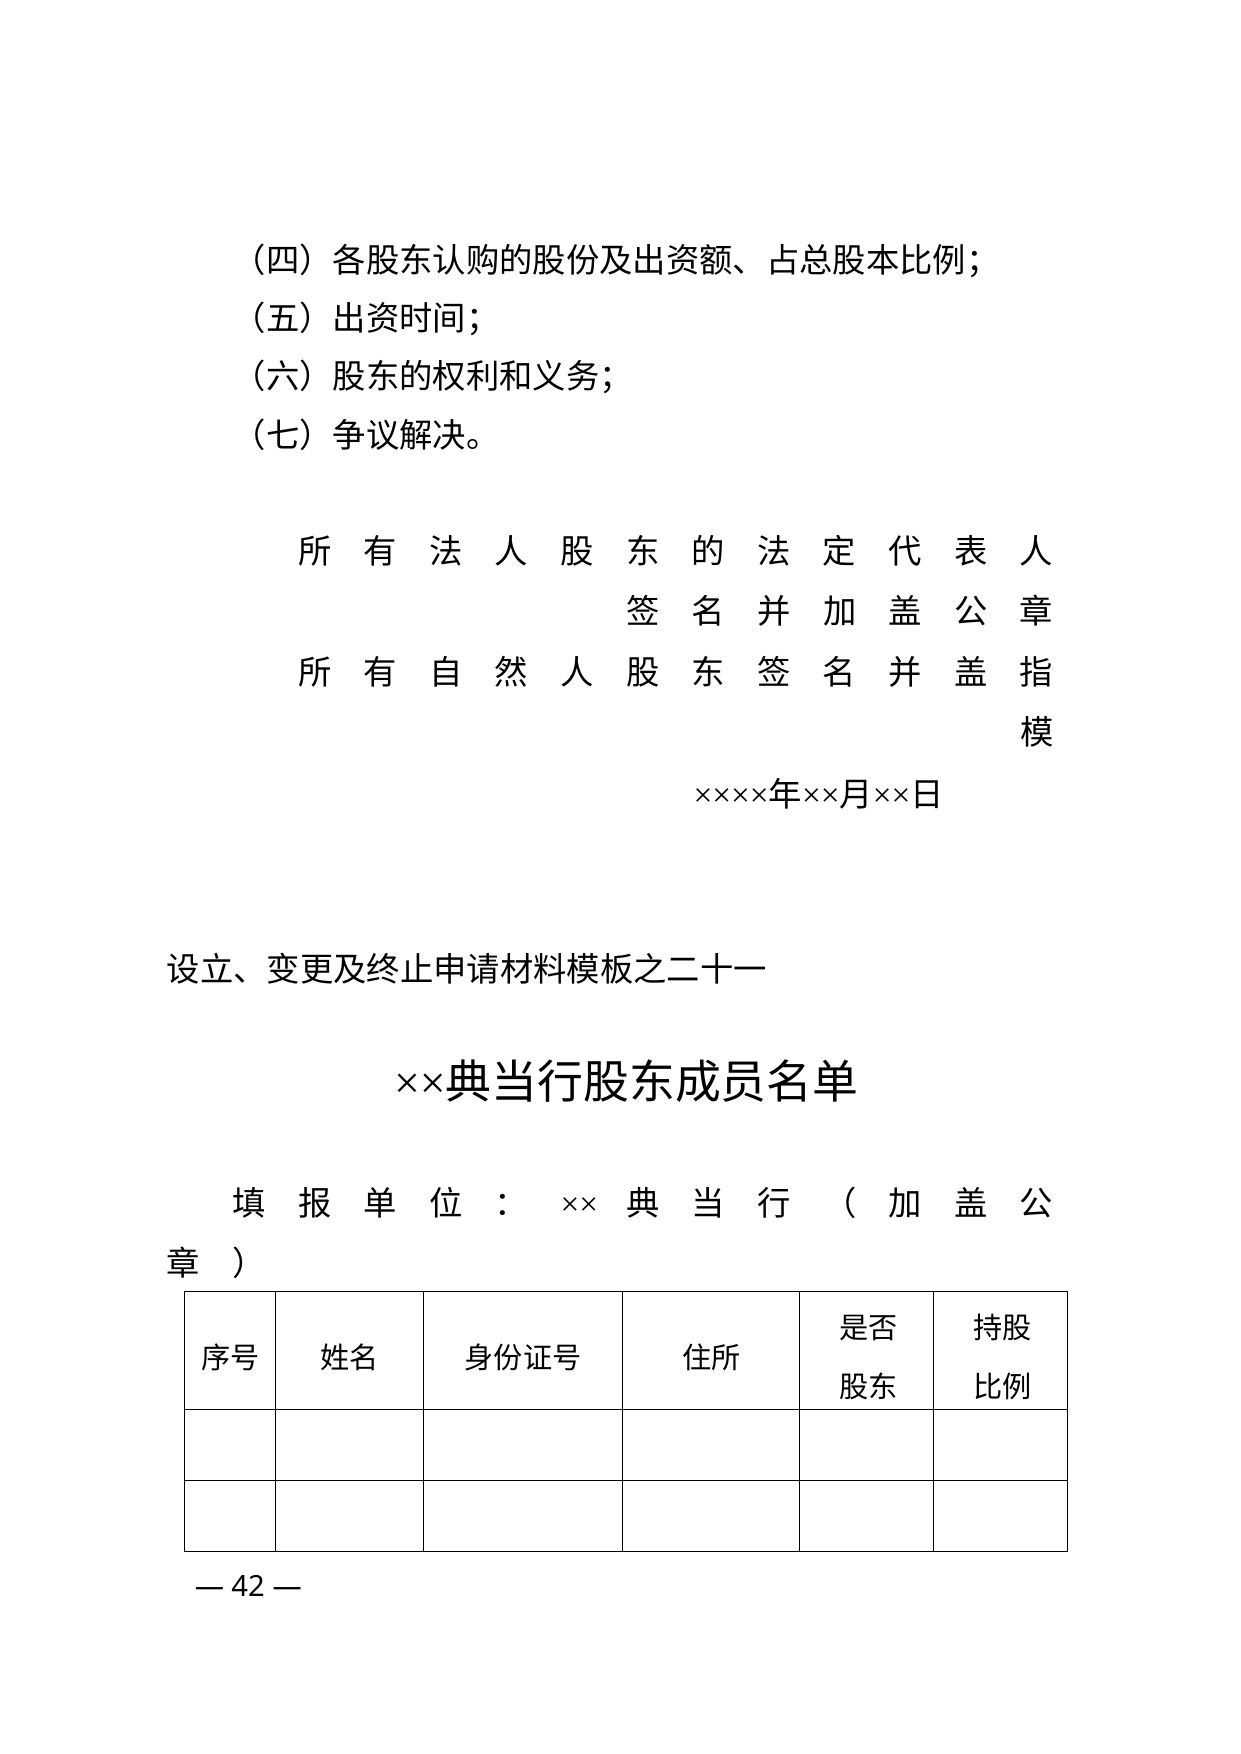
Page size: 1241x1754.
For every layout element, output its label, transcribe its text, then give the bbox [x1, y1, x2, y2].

text 所有自然人股东签名并盖指模 [167, 639, 1085, 760]
table_cell [276, 1481, 423, 1551]
table_header 持股 比例 [934, 1292, 1067, 1409]
table_cell [185, 1410, 275, 1480]
text （七）争议解决。 [167, 400, 1085, 459]
text （四）各股东认购的股份及出资额、占总股本比例； [167, 225, 1085, 284]
table_header 序号 [185, 1292, 275, 1409]
text ××××年××月××日 [167, 760, 1085, 818]
table_cell [800, 1481, 933, 1551]
text 所有法人股东的法定代表人签名并加盖公章 [167, 519, 1085, 639]
table_header 身份证号 [424, 1292, 622, 1409]
text （六）股东的权利和义务； [167, 342, 1085, 400]
table_header 住所 [623, 1292, 799, 1409]
table_cell [623, 1410, 799, 1480]
table_cell [623, 1481, 799, 1551]
text （五）出资时间； [167, 284, 1085, 342]
table_cell [800, 1410, 933, 1480]
table_cell [276, 1410, 423, 1480]
table_cell [424, 1410, 622, 1480]
table_header 是否 股东 [800, 1292, 933, 1409]
text 填报单位：××典当行（加盖公章） [167, 1171, 1085, 1291]
table_cell [934, 1481, 1067, 1551]
table_header 姓名 [276, 1292, 423, 1409]
text 设立、变更及终止申请材料模板之二十一 [167, 935, 1085, 993]
table_cell [424, 1481, 622, 1551]
table_cell [185, 1481, 275, 1551]
text ××典当行股东成员名单 [167, 1052, 1085, 1110]
table_cell [934, 1410, 1067, 1480]
